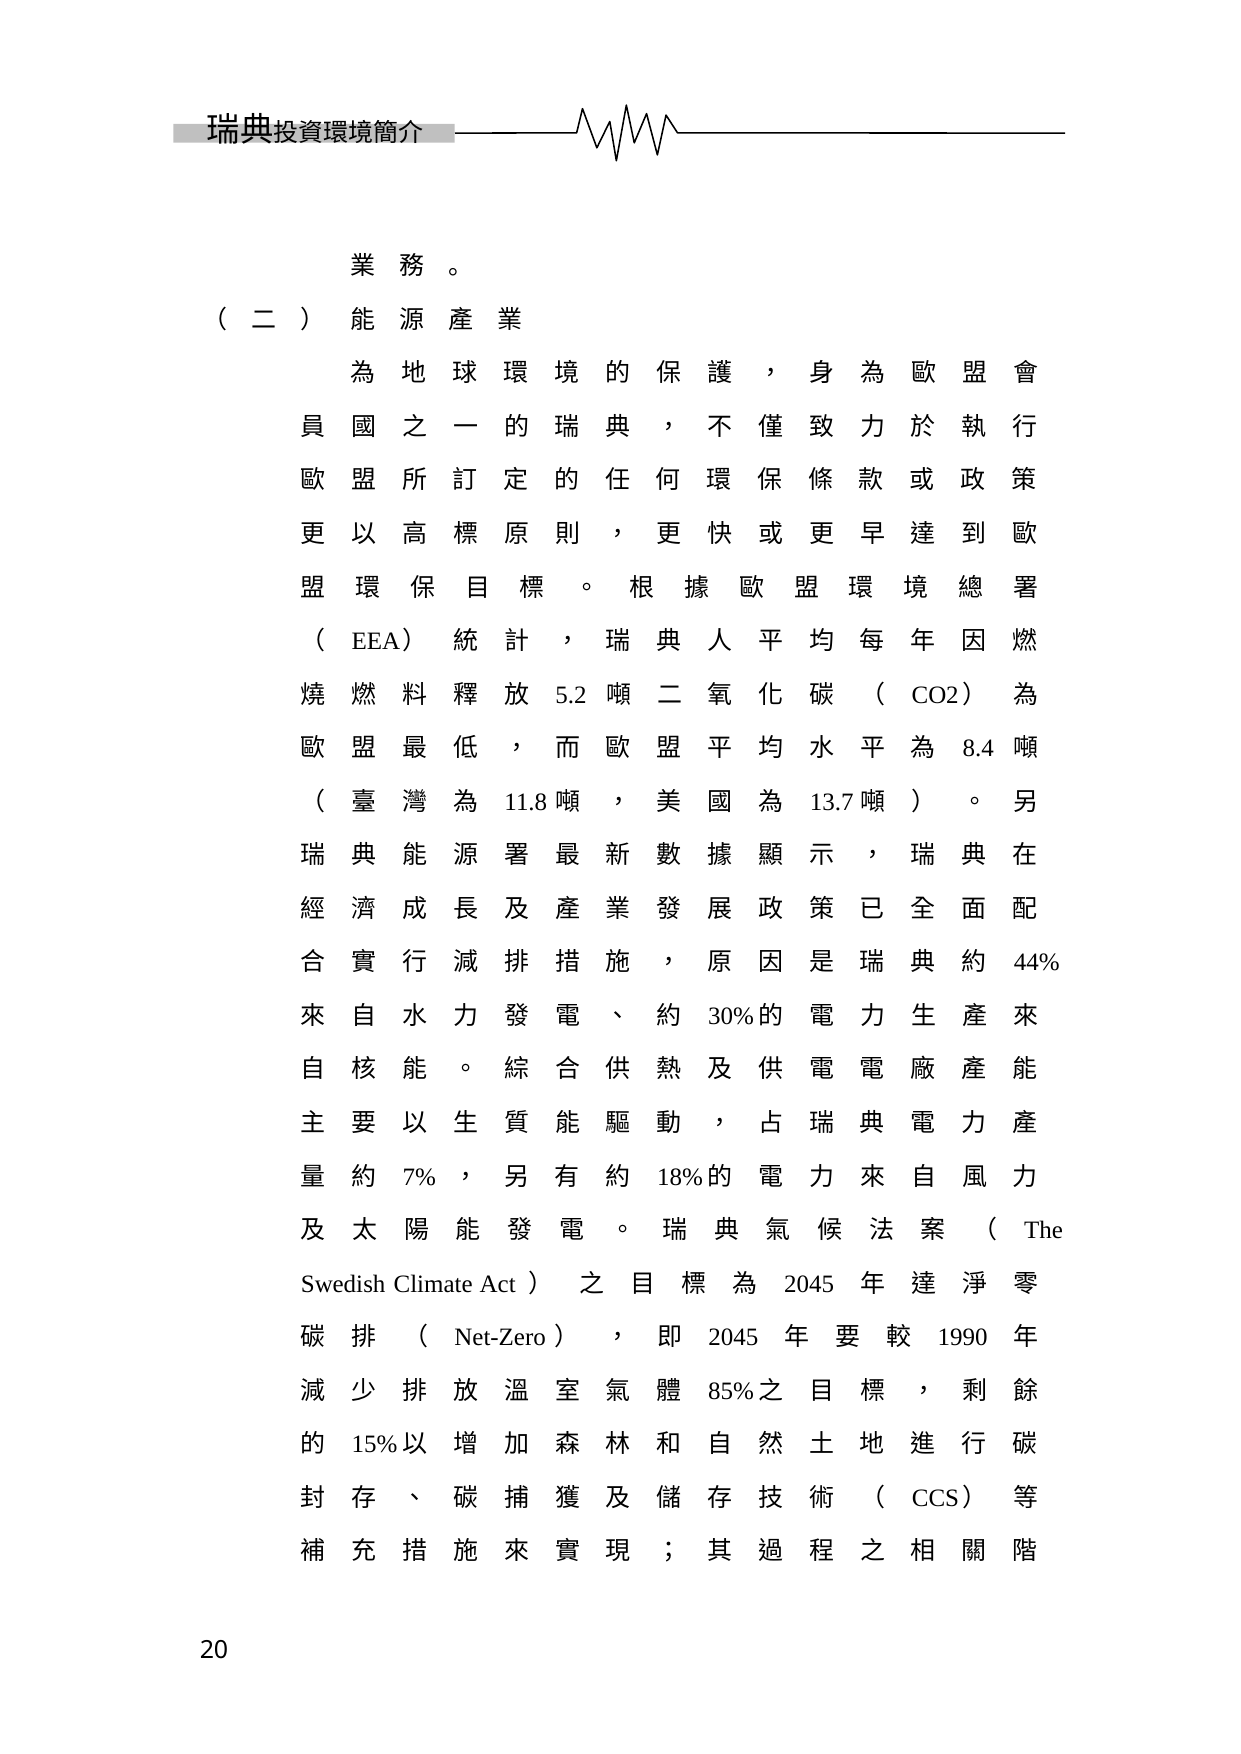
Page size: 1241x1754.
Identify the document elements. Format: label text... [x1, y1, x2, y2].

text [325, 237, 1063, 291]
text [276, 344, 1063, 1576]
text （二）能源產業 [202, 291, 1063, 344]
